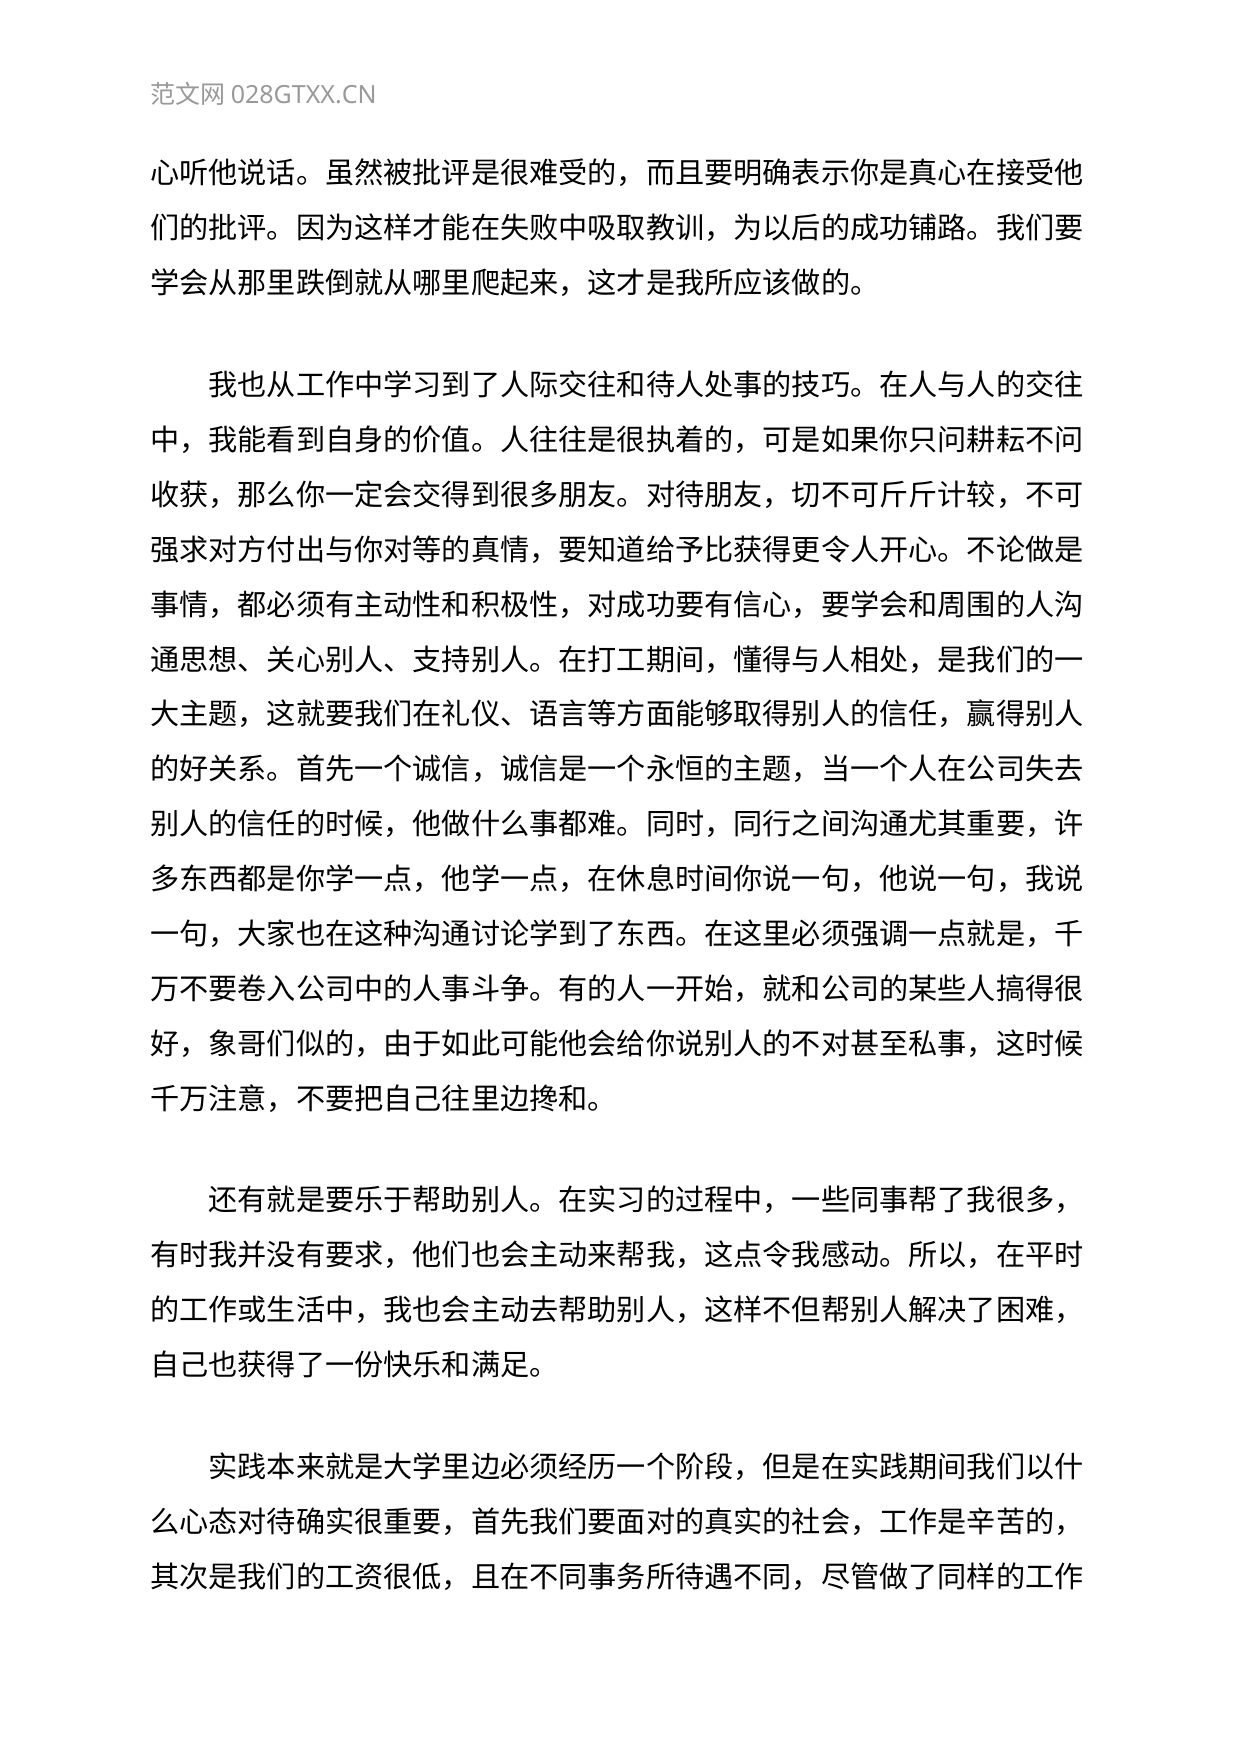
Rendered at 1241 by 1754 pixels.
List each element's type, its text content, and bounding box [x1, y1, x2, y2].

text 我也从工作中学习到了人际交往和待人处事的技巧。在人与人的交往中，我能看到自身的价值。人往往是很执着的，可是如果你只问耕耘不问收获，那么你一定会交得到很多朋友。对待朋友，切不可斤斤计较，不可强求对方付出与你对等的真情，要知道给予比获得更令人开心。不论做是事情，都必须有主动性和积极性，对成功要有信心，要学会和周围的人沟通思想、关心别人、支持别人。在打工期间，懂得与人相处，是我们的一大主题，这就要我们在礼仪、语言等方面能够取得别人的信任，赢得别人的好关系。首先一个诚信，诚信是一个永恒的主题，当一个人在公司失去别人的信任的时候，他做什么事都难。同时，同行之间沟通尤其重要，许多东西都是你学一点，他学一点，在休息时间你说一句，他说一句，我说一句，大家也在这种沟通讨论学到了东西。在这里必须强调一点就是，千万不要卷入公司中的人事斗争。有的人一开始，就和公司的某些人搞得很好，象哥们似的，由于如此可能他会给你说别人的不对甚至私事，这时候千万注意，不要把自己往里边搀和。 [150, 362, 1090, 1117]
text 还有就是要乐于帮助别人。在实习的过程中，一些同事帮了我很多，有时我并没有要求，他们也会主动来帮我，这点令我感动。所以，在平时的工作或生活中，我也会主动去帮助别人，这样不但帮别人解决了困难，自己也获得了一份快乐和满足。 [150, 1177, 1090, 1384]
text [150, 150, 1090, 302]
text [150, 1443, 1090, 1596]
